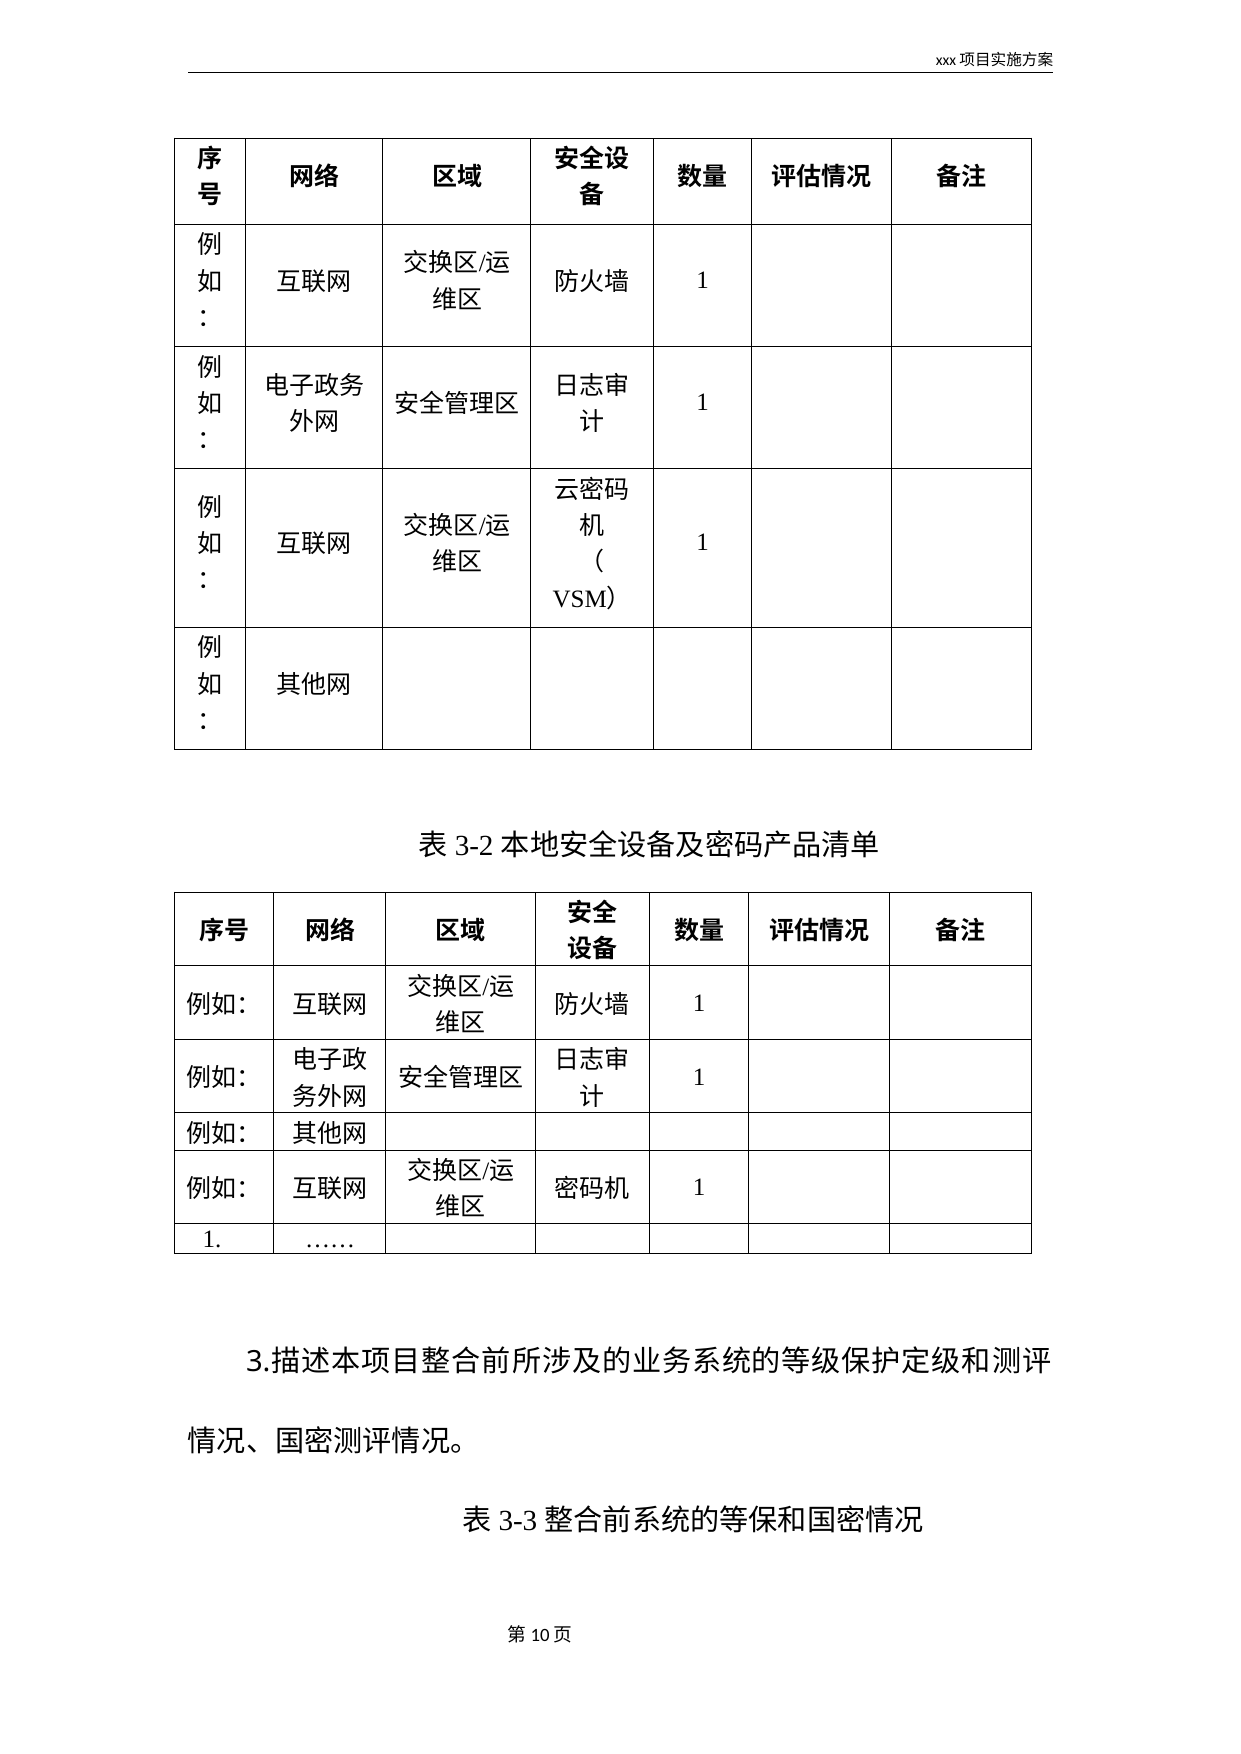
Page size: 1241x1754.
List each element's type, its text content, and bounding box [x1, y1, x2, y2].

table_header 安全 设备 [536, 893, 649, 965]
table_header 序号 [175, 139, 245, 224]
table_cell 1 [650, 1040, 748, 1112]
table_cell [890, 1040, 1031, 1112]
table_cell [892, 347, 1031, 468]
table_header 区域 [383, 139, 530, 224]
table_cell 例如： [175, 1040, 273, 1112]
table_cell [749, 966, 889, 1039]
table_cell 互联网 [246, 469, 382, 627]
table_cell 日志审计 [536, 1040, 649, 1112]
table_header 数量 [650, 893, 748, 965]
table_cell [890, 1151, 1031, 1223]
table_cell [383, 628, 530, 749]
table_header 数量 [654, 139, 751, 224]
table_cell [892, 628, 1031, 749]
table_header 备注 [892, 139, 1031, 224]
table_cell 云密码机（VSM） [531, 469, 653, 627]
table_cell [386, 1224, 535, 1253]
text 表 3-2 本地安全设备及密码产品清单 [187, 803, 1053, 883]
table_cell 电子政务外网 [246, 347, 382, 468]
table_cell 交换区/运维区 [386, 966, 535, 1039]
table_cell 交换区/运维区 [383, 469, 530, 627]
table_cell [890, 1224, 1031, 1253]
table_cell 例如： [175, 966, 273, 1039]
table_cell [650, 1113, 748, 1149]
table_cell [536, 1113, 649, 1149]
table_header 评估情况 [749, 893, 889, 965]
table_cell [749, 1113, 889, 1149]
table_header 备注 [890, 893, 1031, 965]
table_cell [890, 966, 1031, 1039]
table_header 区域 [386, 893, 535, 965]
table_cell 其他网 [246, 628, 382, 749]
table_header 评估情况 [752, 139, 891, 224]
table_cell [654, 628, 751, 749]
table_cell 例如： [175, 628, 245, 749]
table_cell 密码机 [536, 1151, 649, 1223]
table_cell [752, 225, 891, 346]
table_cell 1 [654, 347, 751, 468]
table_cell 例如： [175, 1113, 273, 1149]
table_cell [536, 1224, 649, 1253]
table_cell 交换区/运维区 [386, 1151, 535, 1223]
table_cell [892, 469, 1031, 627]
table_cell [752, 628, 891, 749]
table_cell 交换区/运维区 [383, 225, 530, 346]
table_cell 1 [650, 1151, 748, 1223]
table_cell 防火墙 [536, 966, 649, 1039]
table_header 安全设备 [531, 139, 653, 224]
table_header 网络 [274, 893, 385, 965]
table_cell 互联网 [246, 225, 382, 346]
table_cell 例如： [175, 347, 245, 468]
table_cell 例如： [175, 1151, 273, 1223]
table_cell 1 [654, 225, 751, 346]
table_header 序号 [175, 893, 273, 965]
table_cell [175, 1224, 273, 1253]
table_cell 其他网 [274, 1113, 385, 1149]
table_cell 电子政务外网 [274, 1040, 385, 1112]
table_cell 例如： [175, 469, 245, 627]
table_cell 防火墙 [531, 225, 653, 346]
table_cell [752, 347, 891, 468]
table_cell [749, 1151, 889, 1223]
text 3.描述本项目整合前所涉及的业务系统的等级保护定级和测评情况、国密测评情况。 [187, 1319, 1053, 1478]
table_cell [892, 225, 1031, 346]
table_cell …… [274, 1224, 385, 1253]
table_cell 1 [654, 469, 751, 627]
table_cell [531, 628, 653, 749]
table_cell 例如： [175, 225, 245, 346]
table_cell 互联网 [274, 966, 385, 1039]
table_cell 日志审计 [531, 347, 653, 468]
table_cell 1 [650, 966, 748, 1039]
table_cell [890, 1113, 1031, 1149]
table_cell [749, 1224, 889, 1253]
table_cell [650, 1224, 748, 1253]
table_cell 安全管理区 [383, 347, 530, 468]
table_cell [386, 1113, 535, 1149]
table_cell [752, 469, 891, 627]
table_cell 互联网 [274, 1151, 385, 1223]
table_cell 安全管理区 [386, 1040, 535, 1112]
table_header 网络 [246, 139, 382, 224]
text 表 3-3 整合前系统的等保和国密情况 [275, 1478, 1053, 1557]
table_cell [749, 1040, 889, 1112]
